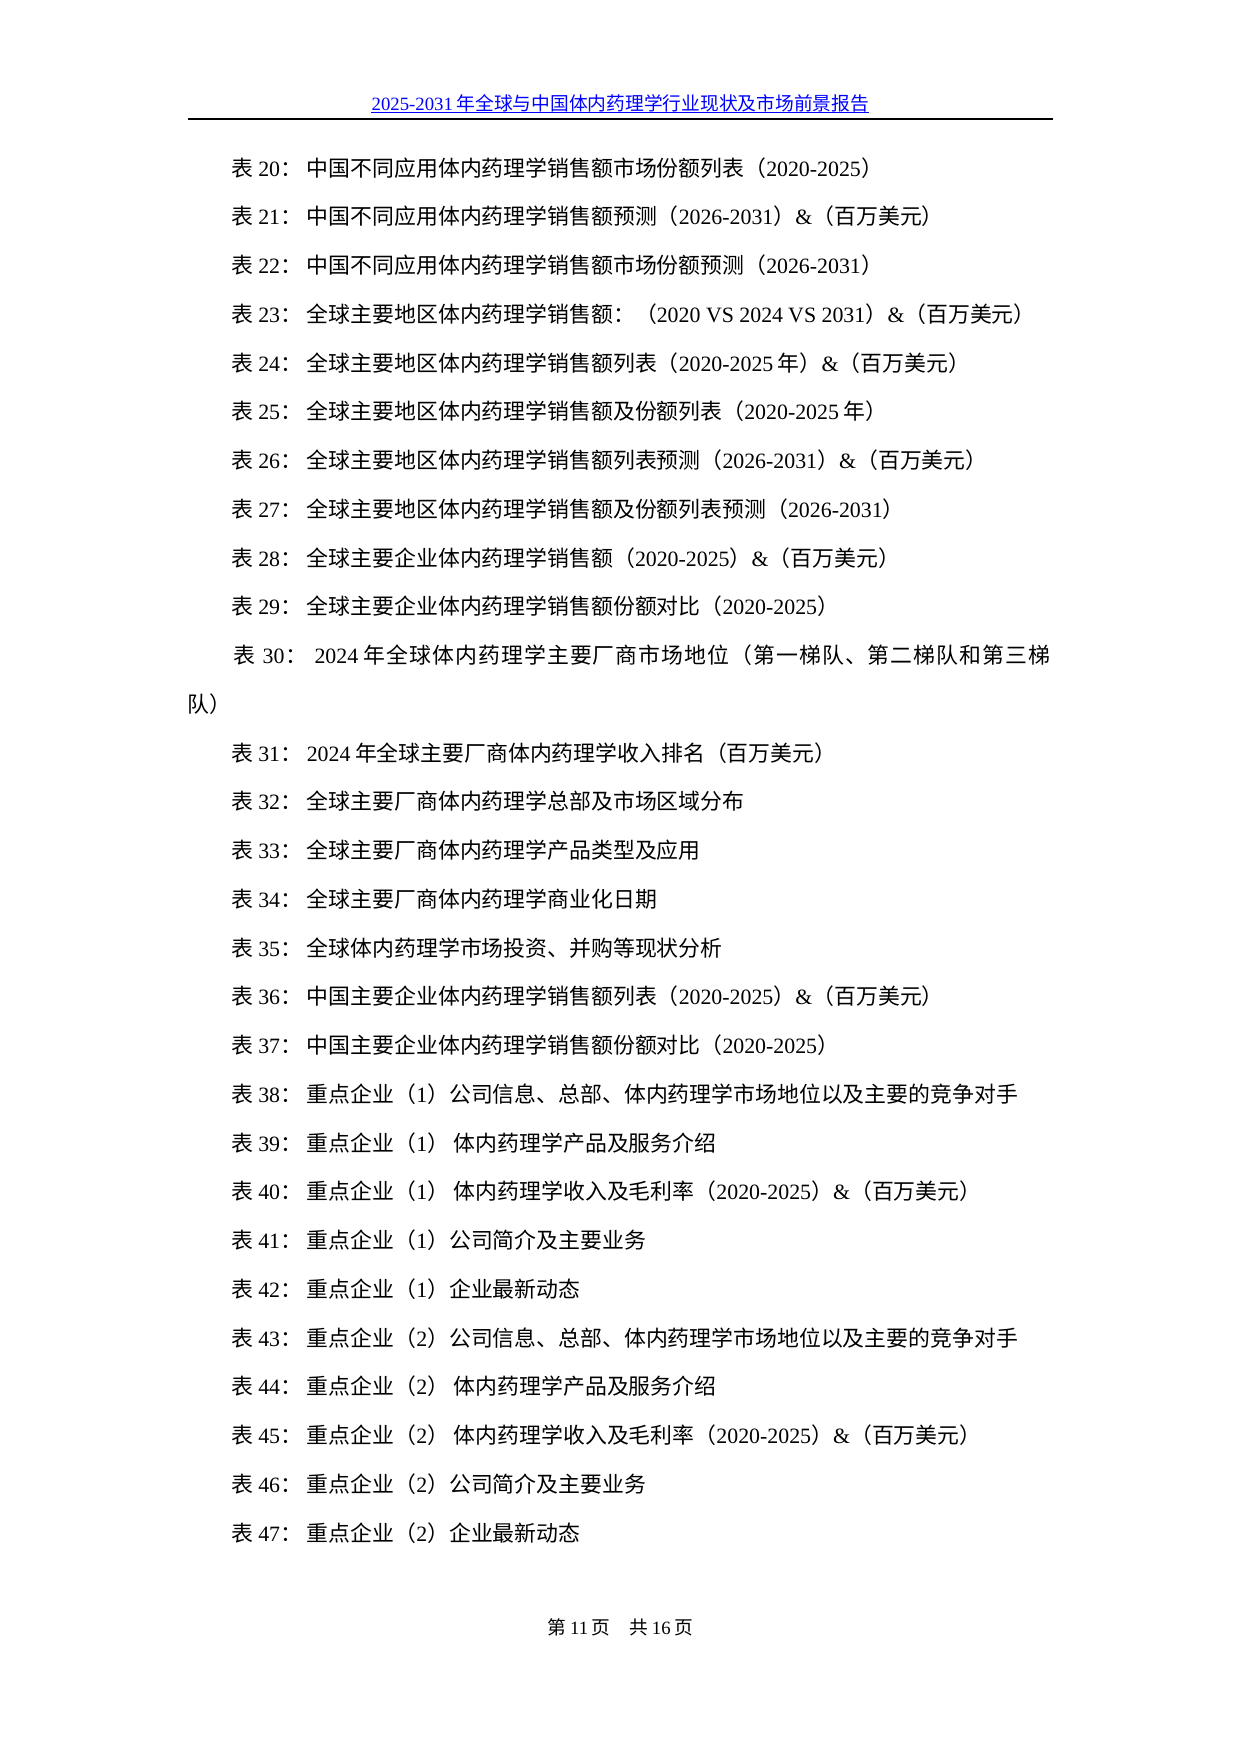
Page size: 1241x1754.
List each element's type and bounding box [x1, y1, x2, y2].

text [187, 150, 1053, 1548]
